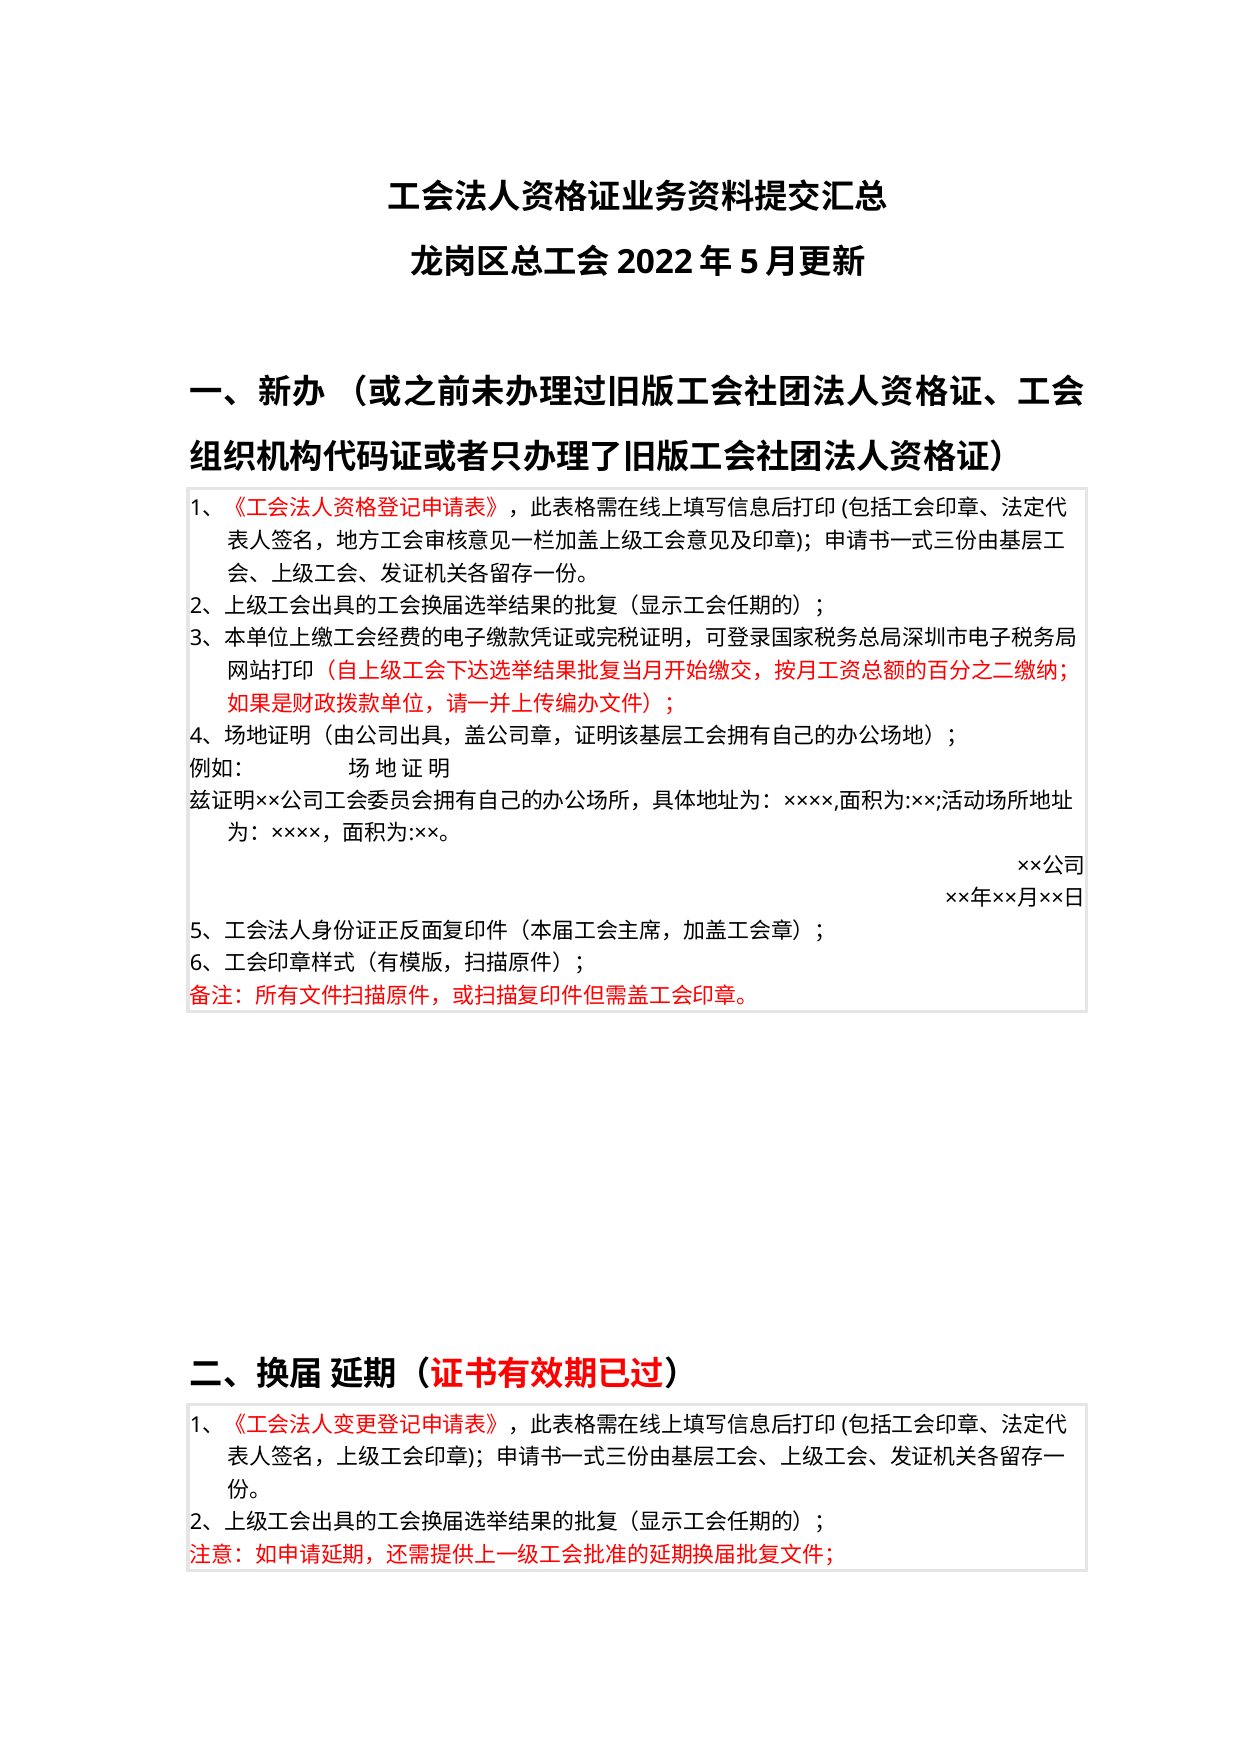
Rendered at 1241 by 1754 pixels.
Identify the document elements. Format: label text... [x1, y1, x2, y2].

text 龙岗区总工会2022年5月更新 [189, 227, 1085, 292]
text 一、新办 （或之前未办理过旧版工会社团法人资格证、工会组织机构代码证或者只办理了旧版工会社团法人资格证） [189, 357, 1085, 487]
list 1、《工会法人资格登记申请表》，此表格需在线上填写信息后打印 (包括工会印章、法定代表人签名，地方工会审核意见一栏加盖上级工会意见及印章)；申请书一式三份由基层工会、上级工会、发证机关各留存一份。 [190, 490, 1085, 588]
list 1、《工会法人变更登记申请表》，此表格需在线上填写信息后打印 (包括工会印章、法定代表人签名，上级工会印章)；申请书一式三份由基层工会、上级工会、发证机关各留存一份。 [190, 1406, 1085, 1504]
list 备注：所有文件扫描原件，或扫描复印件但需盖工会印章。 [190, 974, 1085, 1010]
list 例如： 场 地 证 明 [190, 750, 1085, 783]
list 工会法人身份证正反面复印件（本届工会主席，加盖工会章）； [190, 913, 1085, 945]
list 兹证明××公司工会委员会拥有自己的办公场所，具体地址为：××××,面积为:××;活动场所地址为：××××，面积为:××。 [190, 783, 1085, 848]
list 2、上级工会出具的工会换届选举结果的批复（显示工会任期的）； [190, 588, 1085, 620]
text 工会法人资格证业务资料提交汇总 [189, 162, 1085, 227]
list 3、本单位上缴工会经费的电子缴款凭证或完税证明，可登录国家税务总局深圳市电子税务局网站打印（自上级工会下达选举结果批复当月开始缴交，按月工资总额的百分之二缴纳；如果是财政拨款单位，请一并上传编办文件）； [190, 620, 1085, 718]
list 4、场地证明（由公司出具，盖公司章，证明该基层工会拥有自己的办公场地）； [190, 718, 1085, 750]
list ××公司 [190, 848, 1085, 880]
list 工会印章样式（有模版，扫描原件）； [190, 945, 1085, 974]
list ××年××月××日 [190, 880, 1085, 913]
list 注意：如申请延期，还需提供上一级工会批准的延期换届批复文件； [190, 1533, 1085, 1569]
list 2、上级工会出具的工会换届选举结果的批复（显示工会任期的）； [190, 1504, 1085, 1533]
text 二、换届 延期（证书有效期已过） [189, 1338, 1085, 1403]
